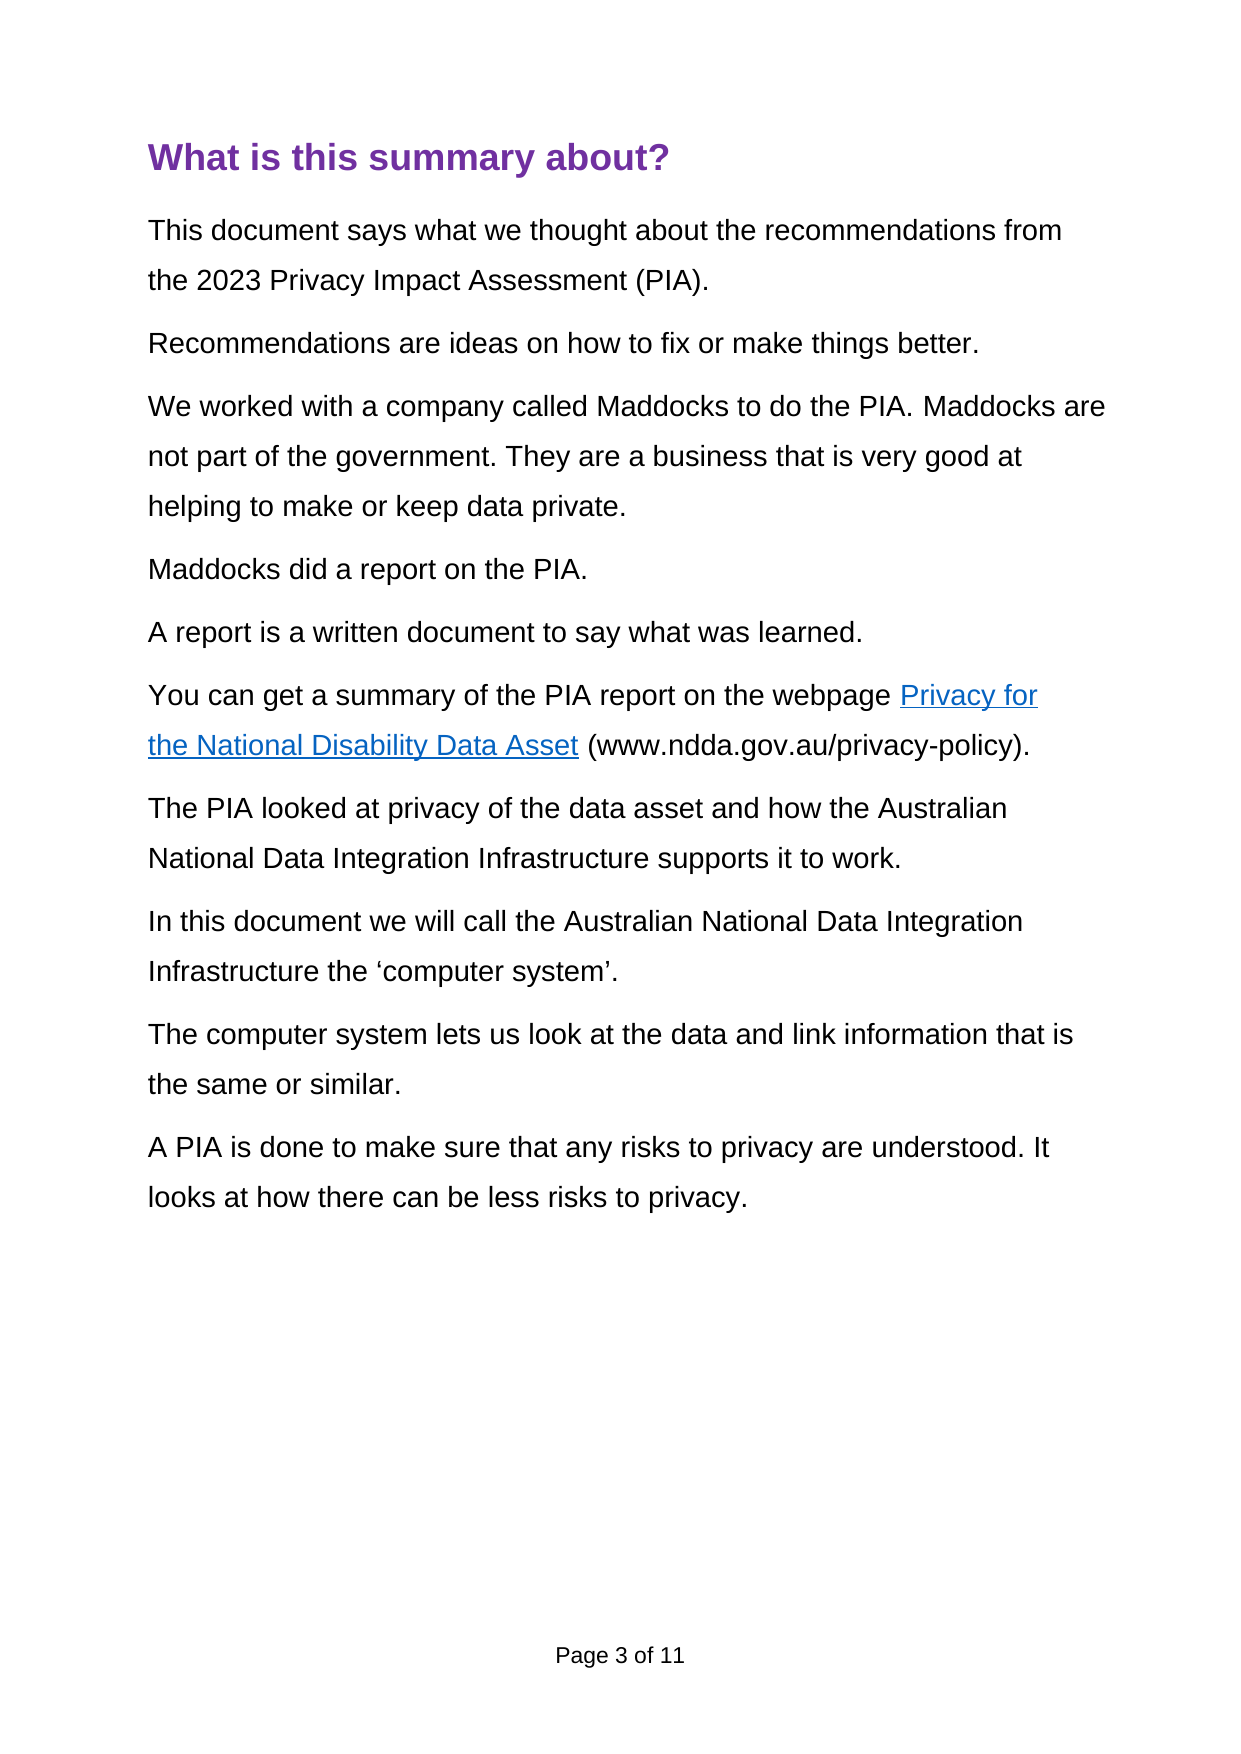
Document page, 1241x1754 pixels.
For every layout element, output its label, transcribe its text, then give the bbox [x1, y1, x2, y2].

text This document says what we thought about the recommendations from the 2023 Privacy Impact Assessment (PIA). [148, 213, 1092, 296]
text You can get a summary of the PIA report on the webpage Privacy for the National Disability Data Asset (www.ndda.gov.au/privacy-policy). [148, 678, 1045, 761]
text The computer system lets us look at the data and link information that is the same or similar. [148, 1017, 1092, 1101]
text Maddocks did a report on the PIA. [148, 552, 1045, 586]
text Recommendations are ideas on how to fix or make things better. [148, 326, 1092, 359]
text We worked with a company called Maddocks to do the PIA. Maddocks are not part of the government. They are a business that is very good at helping to make or keep data private. [148, 388, 1108, 523]
text A report is a written document to say what was learned. [148, 615, 1092, 648]
text The PIA looked at privacy of the data asset and how the Australian National Data Integration Infrastructure supports it to work. [148, 791, 1092, 874]
subtitle What is this summary about? [148, 135, 1092, 178]
text A PIA is done to make sure that any risks to privacy are understood. It looks at how there can be less risks to privacy. [148, 1130, 1092, 1214]
text In this document we will call the Australian National Data Integration Infrastructure the ‘computer system’. [148, 904, 1092, 988]
